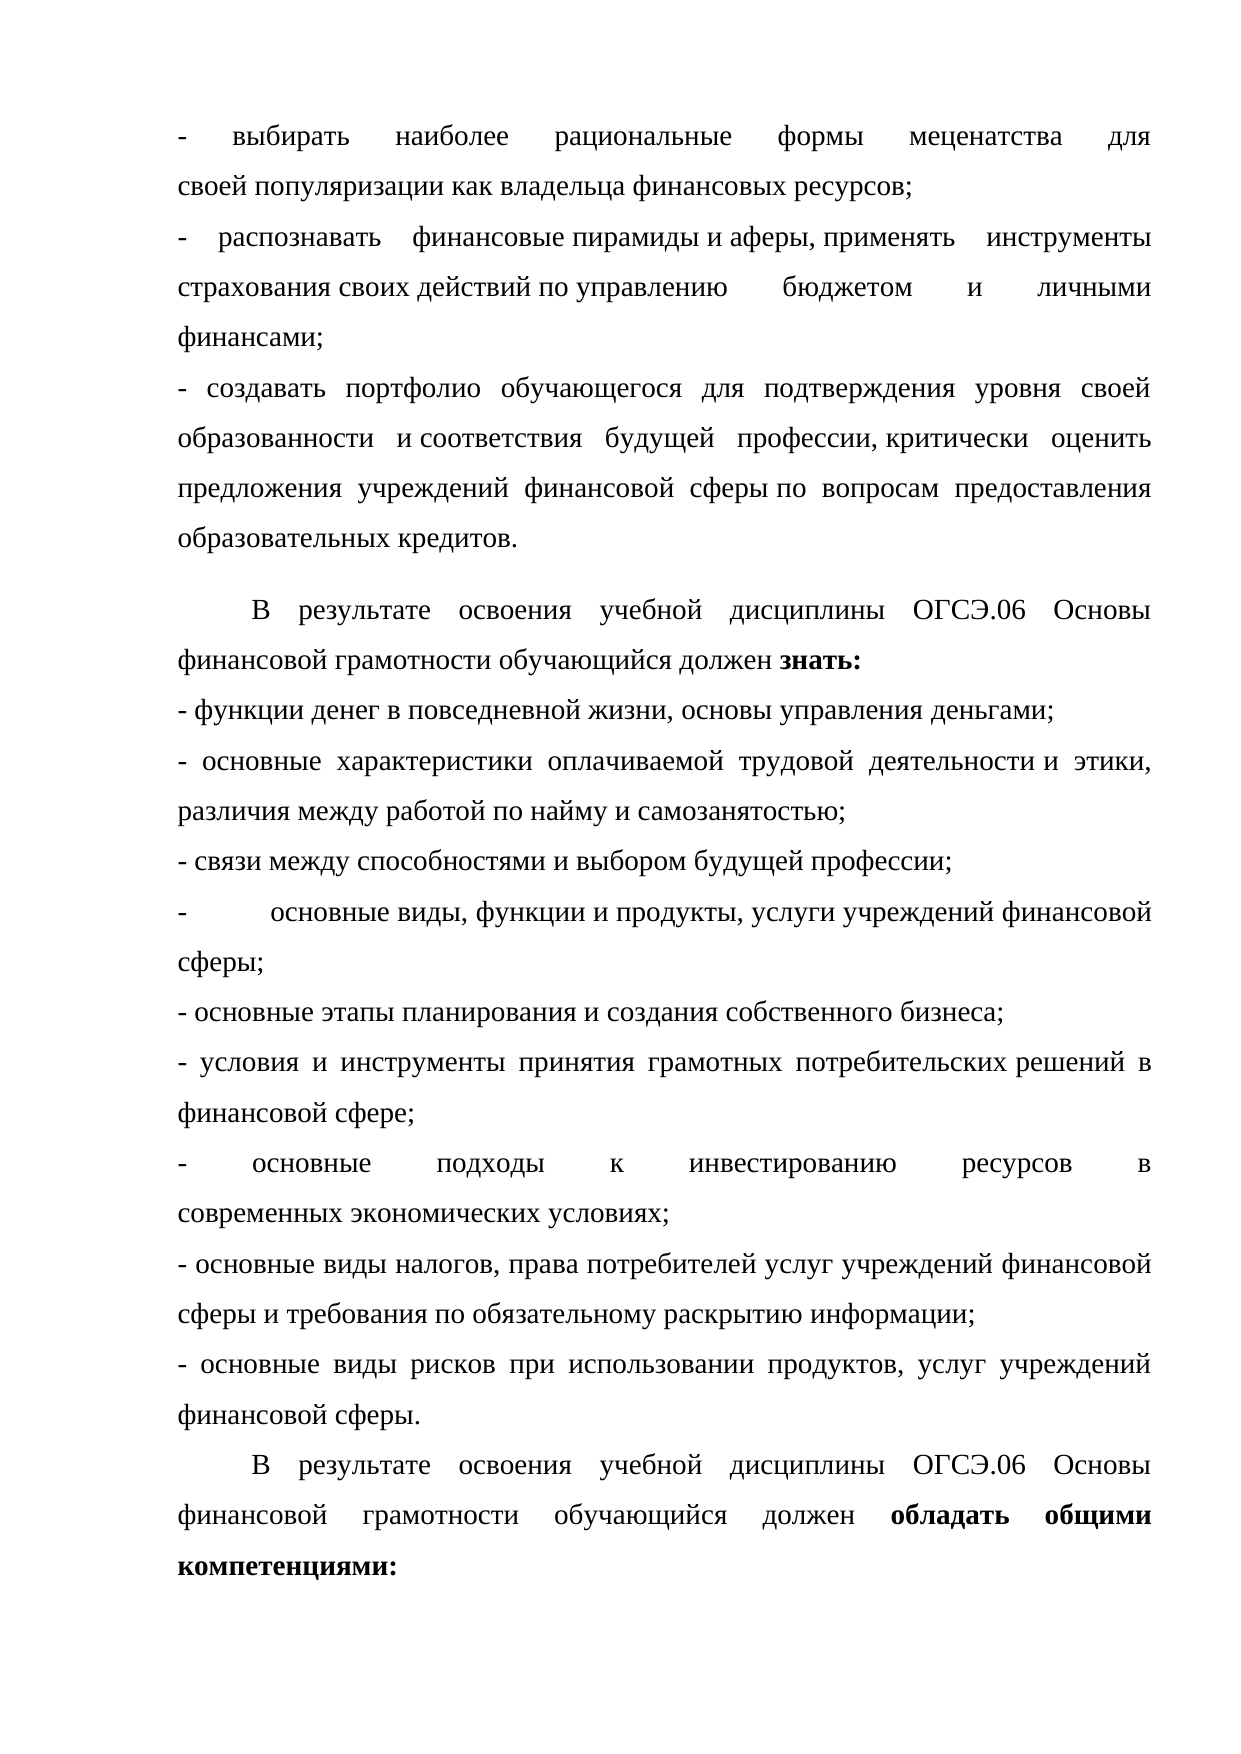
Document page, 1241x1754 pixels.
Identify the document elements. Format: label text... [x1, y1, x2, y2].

text - функции денег в повседневной жизни, основы управления деньгами; [177, 692, 1152, 726]
text - основные виды рисков при использовании продуктов, услуг учреждений финансовой сферы. [177, 1346, 1152, 1430]
text В результате освоения учебной дисциплины ОГСЭ.06 Основы финансовой грамотности обучающийся должен знать: [177, 592, 1152, 676]
text - основные виды налогов, права потребителей услуг учреждений финансовой сферы и требования по обязательному раскрытию информации; [177, 1246, 1152, 1330]
text - распознавать финансовые пирамиды и аферы, применять инструменты страхования своих действий по управлению бюджетом и личными финансами; [177, 219, 1152, 353]
text - основные виды, функции и продукты, услуги учреждений финансовой сферы; [177, 894, 1152, 977]
text - основные подходы к инвестированию ресурсов в современных экономических условиях; [177, 1145, 1152, 1229]
text - условия и инструменты принятия грамотных потребительских решений в финансовой сфере; [177, 1044, 1152, 1128]
text - связи между способностями и выбором будущей профессии; [177, 843, 1152, 877]
text - выбирать наиболее рациональные формы меценатства для своей популяризации как владельца финансовых ресурсов; [177, 118, 1152, 202]
text - создавать портфолио обучающегося для подтверждения уровня своей образованности и соответствия будущей профессии, критически оценить предложения учреждений финансовой сферы по вопросам предоставления образовательных кредитов. [177, 370, 1152, 554]
text - основные этапы планирования и создания собственного бизнеса; [177, 994, 1152, 1028]
text - основные характеристики оплачиваемой трудовой деятельности и этики, различия между работой по найму и самозанятостью; [177, 743, 1152, 827]
text В результате освоения учебной дисциплины ОГСЭ.06 Основы финансовой грамотности обучающийся должен обладать общими компетенциями: [177, 1447, 1152, 1581]
